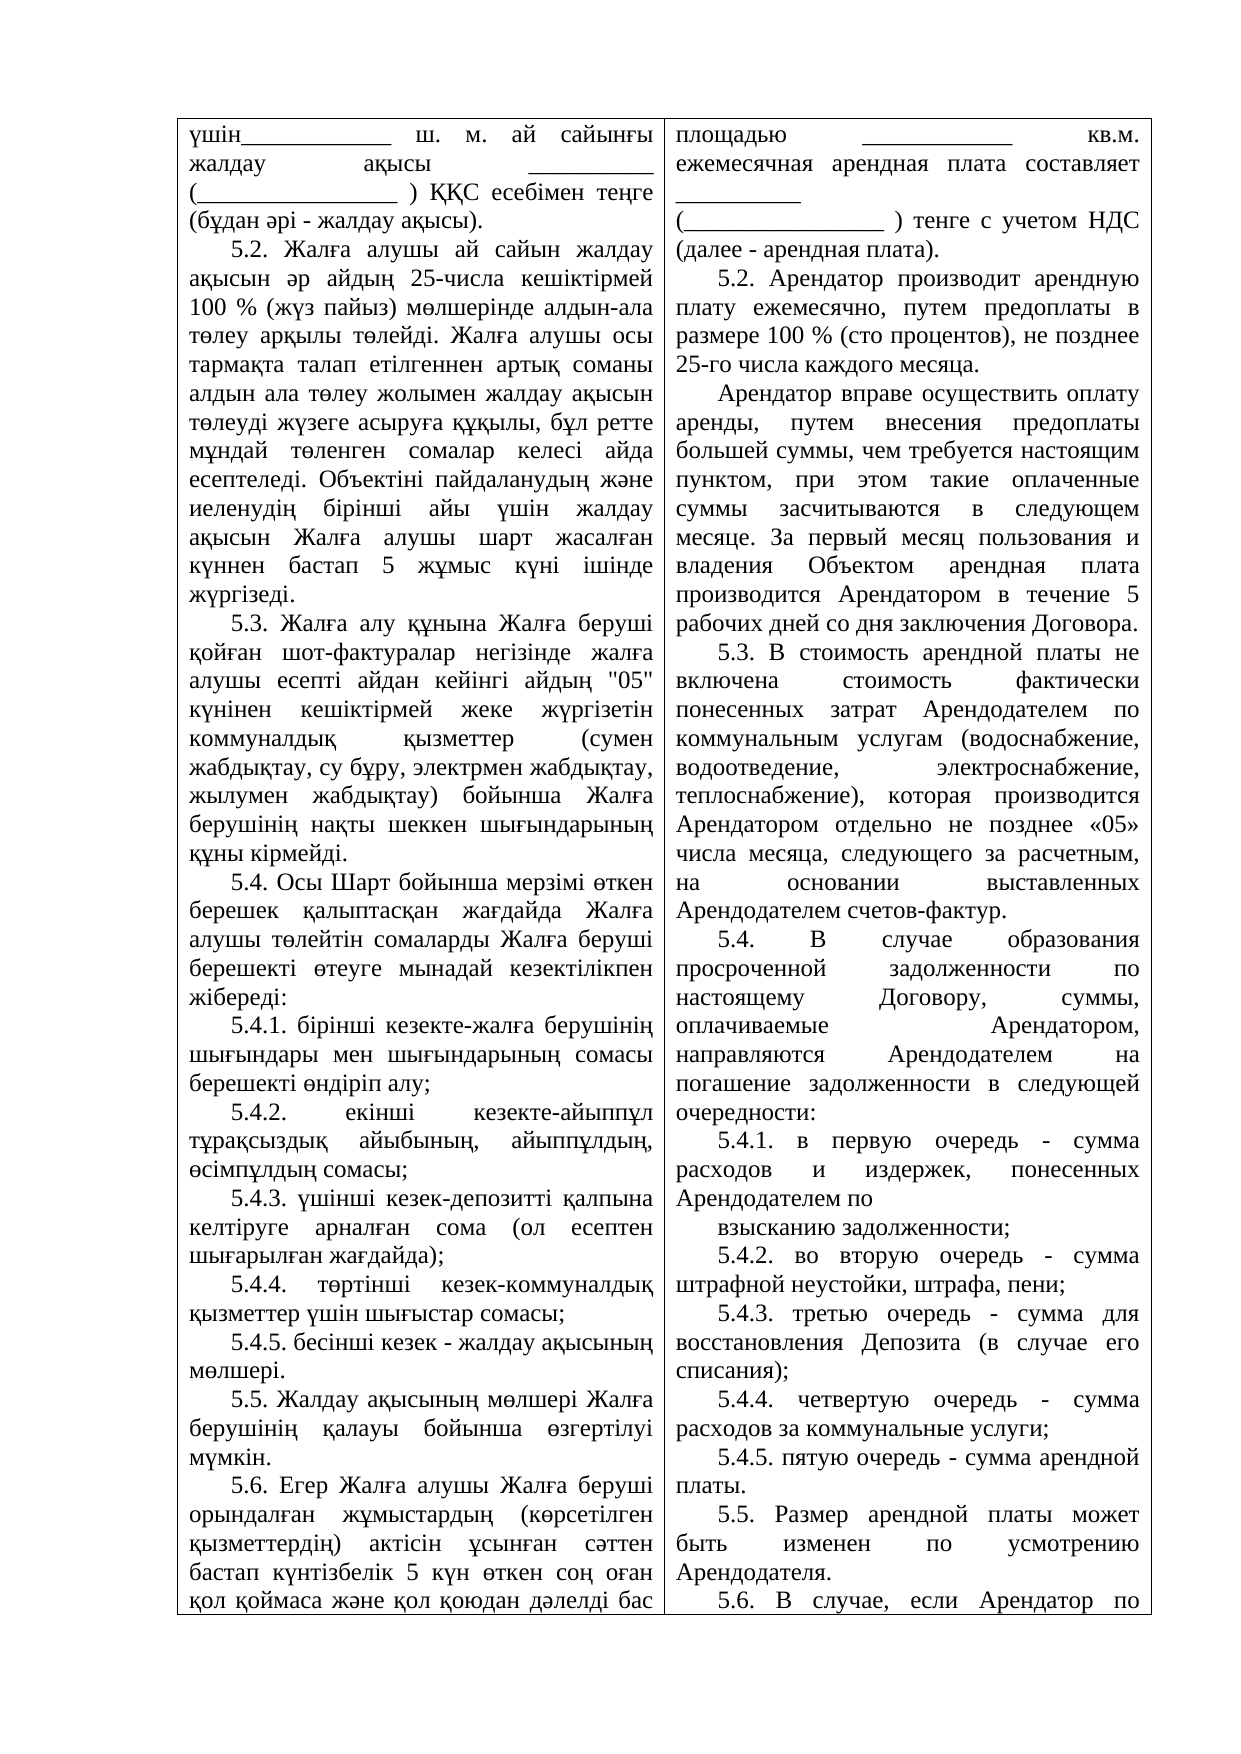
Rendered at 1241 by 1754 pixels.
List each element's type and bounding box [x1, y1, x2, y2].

table_header [178, 119, 664, 1614]
table_header [665, 119, 1151, 1614]
